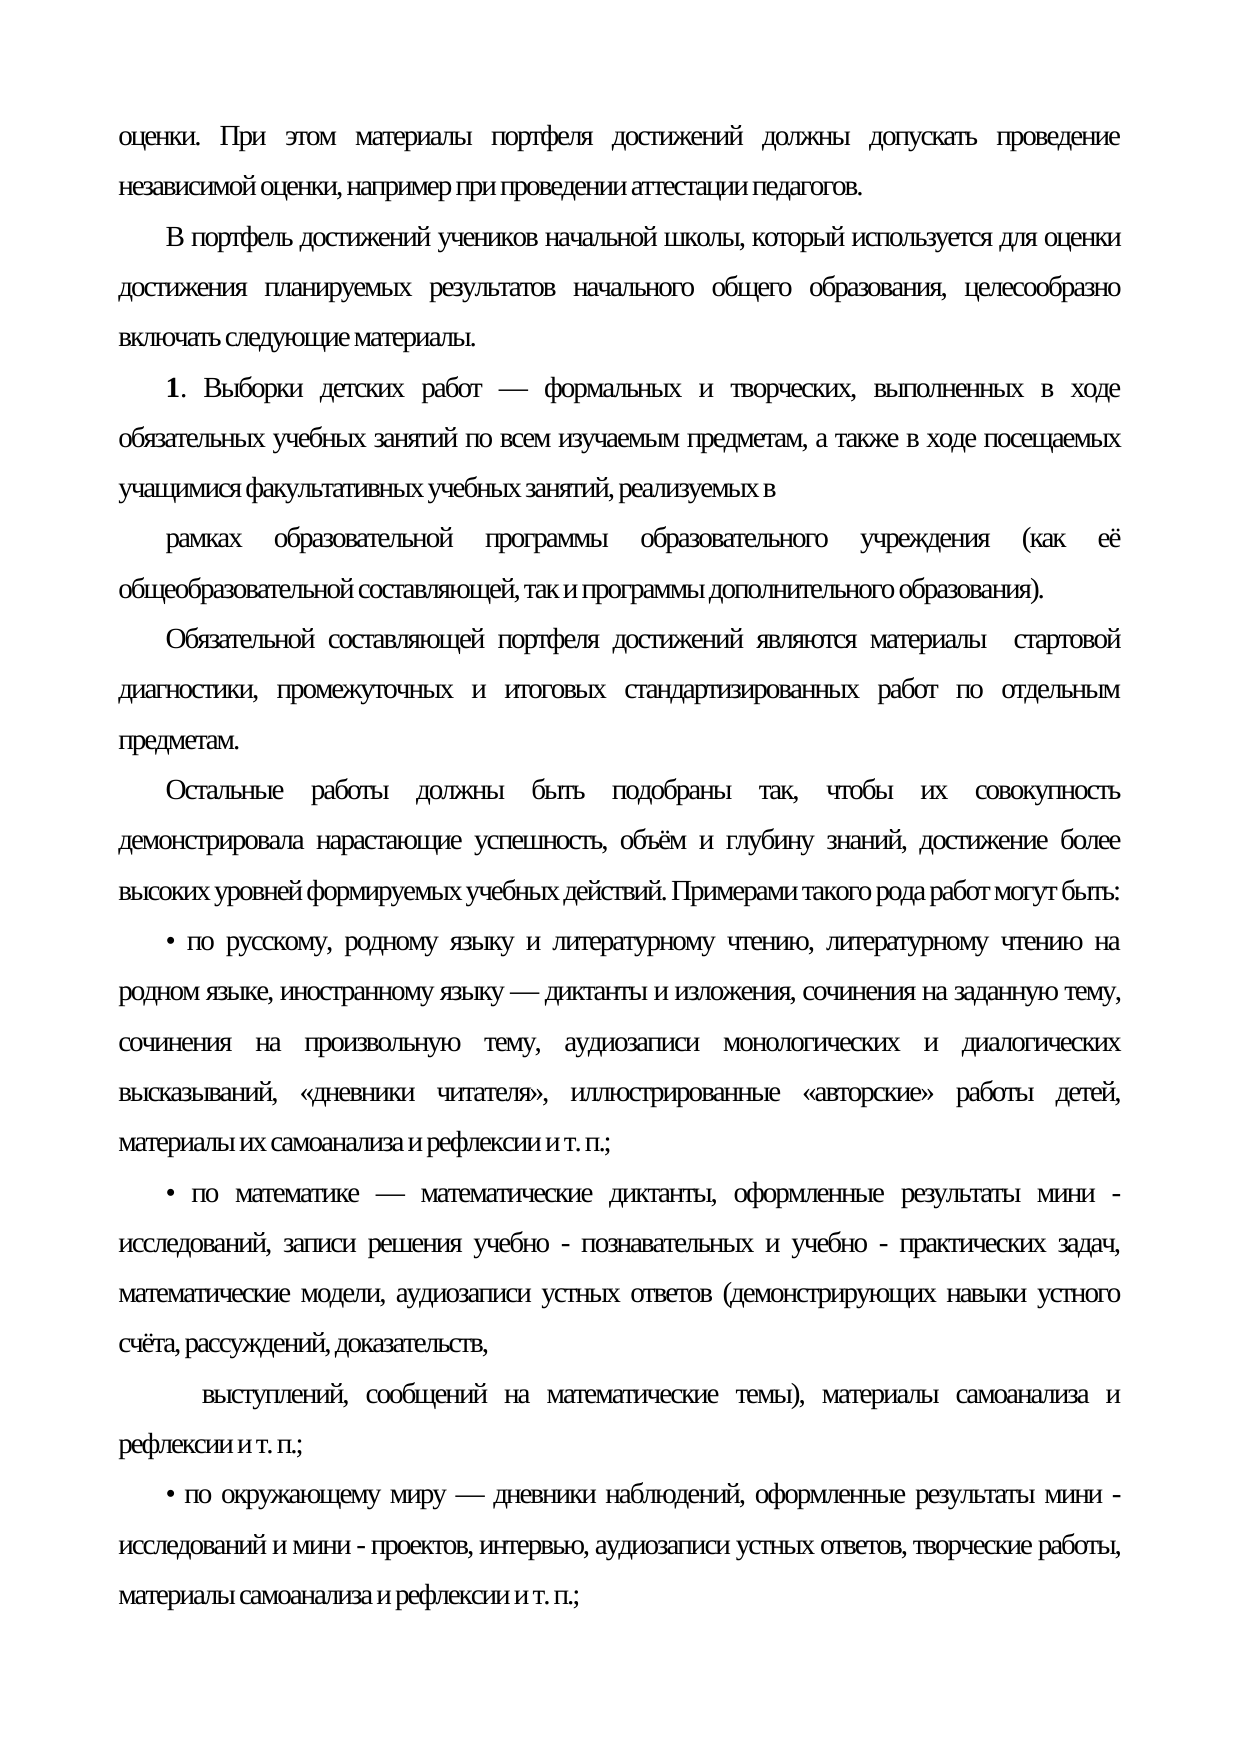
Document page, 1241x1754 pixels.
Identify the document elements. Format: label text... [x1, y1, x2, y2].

text В портфель достижений учеников начальной школы, который используется для оценки достижения планируемых результатов начального общего образования, целесообразно включать следующие материалы. [118, 219, 1122, 353]
text 1. Выборки детских работ — формальных и творческих, выполненных в ходе обязательных учебных занятий по всем изучаемым предметам, а также в ходе посещаемых учащимися факультативных учебных занятий, реализуемых в [118, 370, 1122, 504]
text • по окружающему миру — дневники наблюдений, оформленные результаты мини - исследований и мини - проектов, интервью, аудиозаписи устных ответов, творческие работы, материалы самоанализа и рефлексии и т. п.; [118, 1477, 1122, 1611]
text Обязательной составляющей портфеля достижений являются материалы стартовой диагностики, промежуточных и итоговых стандартизированных работ по отдельным предметам. [118, 621, 1122, 755]
text Остальные работы должны быть подобраны так, чтобы их совокупность демонстрировала нарастающие успешность, объём и глубину знаний, достижение более высоких уровней формируемых учебных действий. Примерами такого рода работ могут быть: [118, 772, 1122, 906]
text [118, 118, 1122, 202]
text • по математике — математические диктанты, оформленные результаты мини - исследований, записи решения учебно - познавательных и учебно - практических задач, математические модели, аудиозаписи устных ответов (демонстрирующих навыки устного счёта, рассуждений, доказательств, [118, 1175, 1122, 1359]
text рамках образовательной программы образовательного учреждения (как её общеобразовательной составляющей, так и программы дополнительного образования). [118, 521, 1122, 604]
text выступлений, сообщений на математические темы), материалы самоанализа и рефлексии и т. п.; [118, 1376, 1122, 1460]
text • по русскому, родному языку и литературному чтению, литературному чтению на родном языке, иностранному языку — диктанты и изложения, сочинения на заданную тему, сочинения на произвольную тему, аудиозаписи монологических и диалогических высказываний, «дневники читателя», иллюстрированные «авторские» работы детей, материалы их самоанализа и рефлексии и т. п.; [118, 923, 1122, 1158]
